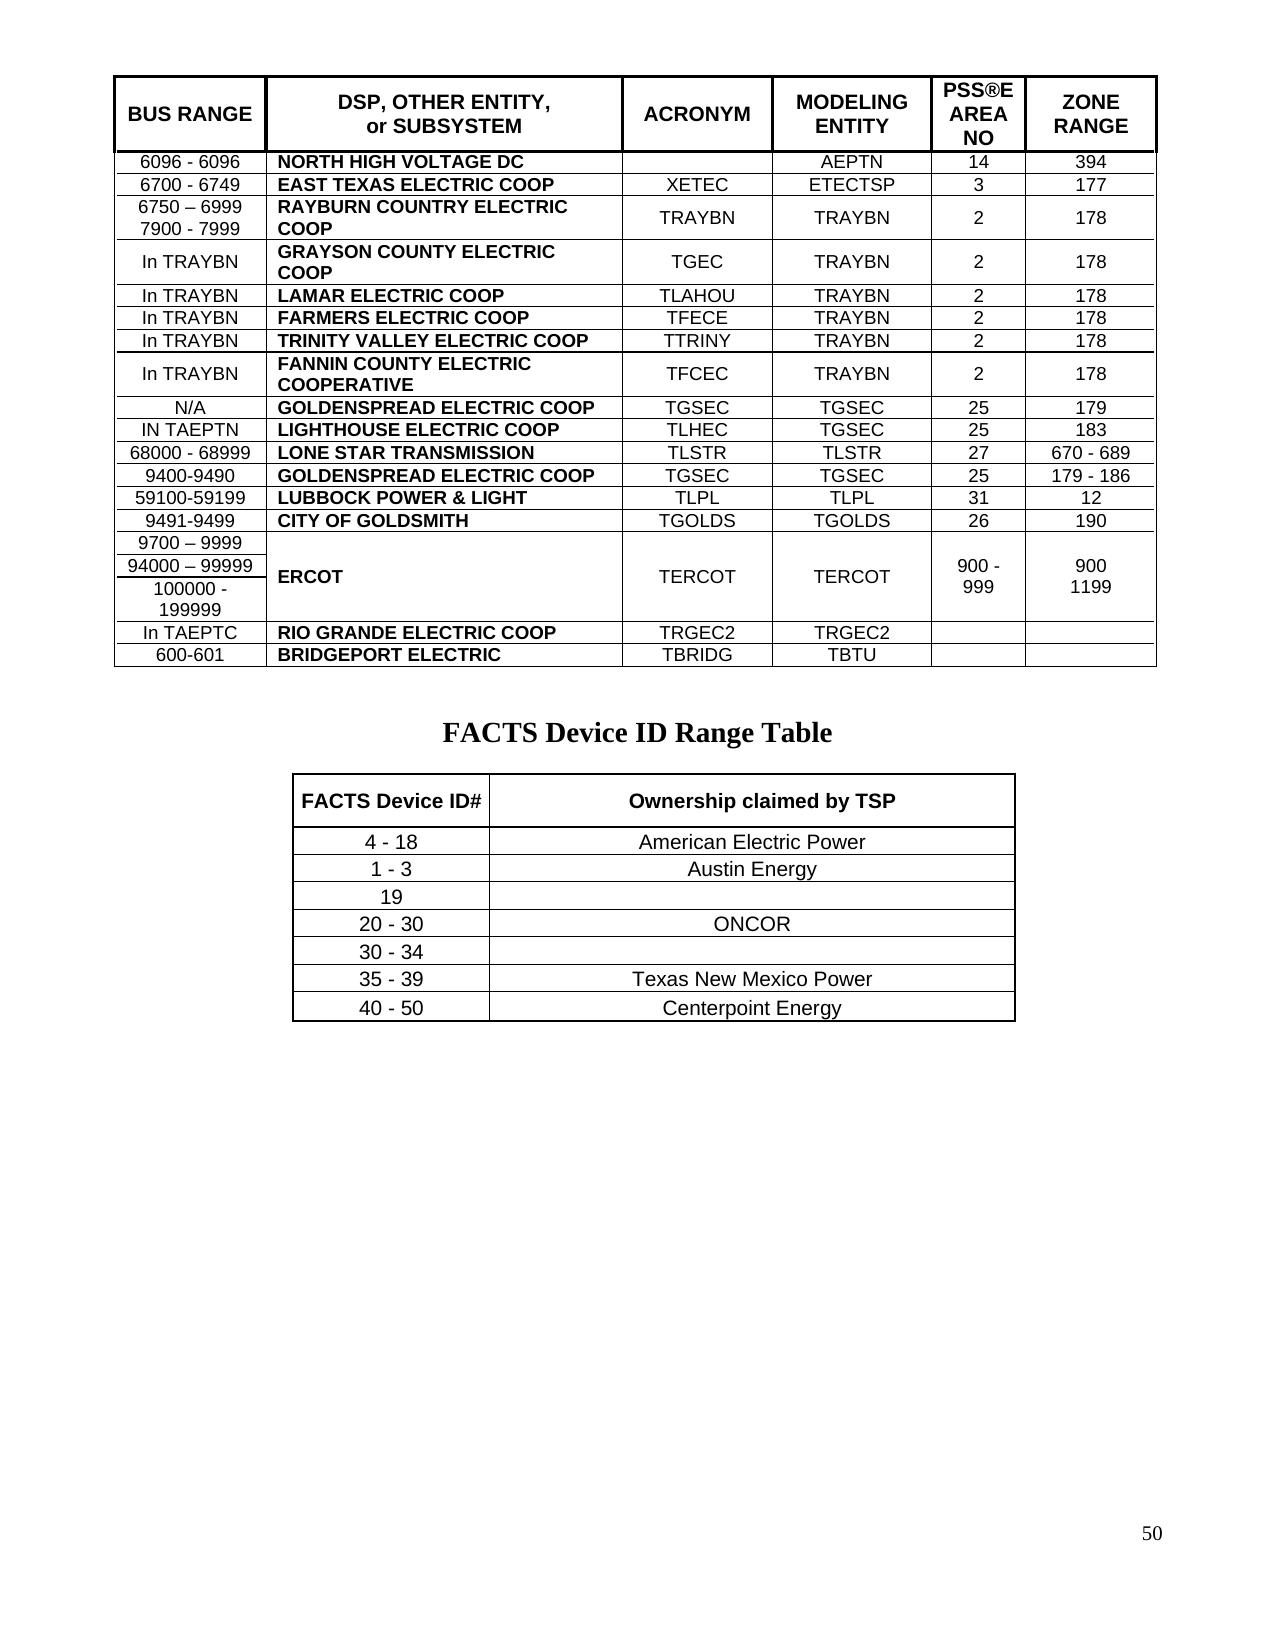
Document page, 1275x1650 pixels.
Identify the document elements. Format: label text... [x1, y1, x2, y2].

text FACTS Device ID Range Table [112, 715, 1162, 748]
table_cell FANNIN COUNTY ELECTRIC COOPERATIVE [267, 353, 622, 396]
table_cell TBTU [773, 644, 931, 666]
table_cell [623, 153, 772, 173]
table_cell 25 [932, 397, 1025, 418]
table_cell TFECE [623, 307, 772, 329]
table_cell TFCEC [623, 353, 772, 396]
table_cell FARMERS ELECTRIC COOP [267, 307, 622, 329]
table_cell 26 [932, 510, 1025, 531]
table_cell 19 [294, 882, 489, 909]
table_cell In TRAYBN [115, 239, 266, 283]
table_header MODELING ENTITY [774, 78, 930, 150]
table_cell TLPL [773, 487, 931, 508]
table_cell 900 - 999 [932, 532, 1025, 621]
table_cell TGSEC [623, 464, 772, 486]
table_cell TRAYBN [773, 330, 931, 351]
table_cell American Electric Power [490, 828, 1014, 854]
table_cell 2 [932, 307, 1025, 329]
table_cell 2 [932, 353, 1025, 396]
table_cell Austin Energy [490, 855, 1014, 881]
table_cell AEPTN [773, 153, 931, 173]
table_cell TERCOT [773, 532, 931, 621]
table_cell TGSEC [773, 397, 931, 418]
table_cell 94000 – 99999 [115, 554, 266, 576]
table_cell 6750 – 6999 7900 - 7999 [115, 195, 266, 239]
table_cell 178 [1026, 239, 1156, 283]
table_cell 2 [932, 330, 1025, 351]
table_cell TGEC [623, 240, 772, 283]
table_cell 178 [1026, 351, 1156, 396]
table_cell 31 [932, 487, 1025, 508]
table_cell TGSEC [773, 464, 931, 486]
table_cell NORTH HIGH VOLTAGE DC [267, 153, 622, 173]
table_cell RAYBURN COUNTRY ELECTRIC COOP [267, 196, 622, 239]
table_cell CITY OF GOLDSMITH [267, 510, 622, 531]
table_cell ETECTSP [773, 174, 931, 195]
table_cell [932, 644, 1025, 666]
table_cell 394 [1026, 150, 1156, 173]
table_cell TRAYBN [773, 307, 931, 329]
table_cell 9400-9490 [115, 463, 266, 486]
table_cell [932, 622, 1025, 643]
table_cell TRGEC2 [623, 622, 772, 643]
table_cell 179 [1026, 396, 1156, 418]
table_cell 14 [932, 153, 1025, 173]
table_cell LAMAR ELECTRIC COOP [267, 285, 622, 306]
table_cell 25 [932, 419, 1025, 441]
table_cell GOLDENSPREAD ELECTRIC COOP [267, 464, 622, 486]
table_header ACRONYM [624, 78, 771, 150]
table_cell In TRAYBN [115, 351, 266, 396]
table_cell XETEC [623, 174, 772, 195]
table_cell Texas New Mexico Power [490, 965, 1014, 991]
table_cell TERCOT [623, 532, 772, 621]
table_cell TGOLDS [623, 510, 772, 531]
table_cell 100000 - 199999 [115, 576, 266, 621]
table_cell TLHEC [623, 419, 772, 441]
table_cell 4 - 18 [294, 828, 489, 854]
table_cell TGSEC [773, 419, 931, 441]
table_cell TRAYBN [773, 285, 931, 306]
table_cell 600-601 [115, 643, 266, 666]
table_cell 35 - 39 [294, 965, 489, 991]
table_cell GOLDENSPREAD ELECTRIC COOP [267, 397, 622, 418]
table_cell 9491-9499 [115, 509, 266, 531]
table_cell ONCOR [490, 910, 1014, 936]
table_cell 6700 - 6749 [115, 173, 266, 195]
table_cell TGSEC [623, 397, 772, 418]
table_cell TLSTR [623, 442, 772, 463]
table_cell [490, 882, 1014, 909]
table_cell LONE STAR TRANSMISSION [267, 442, 622, 463]
table_cell 9700 – 9999 [115, 531, 266, 554]
table_cell N/A [115, 396, 266, 418]
table_cell TRINITY VALLEY ELECTRIC COOP [267, 330, 622, 351]
table_cell 1 - 3 [294, 855, 489, 881]
table_header BUS RANGE [116, 78, 264, 150]
table_cell LIGHTHOUSE ELECTRIC COOP [267, 419, 622, 441]
table_cell [490, 937, 1014, 964]
table_header Ownership claimed by TSP [490, 775, 1014, 826]
table_cell 178 [1026, 195, 1156, 239]
table_header FACTS Device ID# [294, 775, 489, 826]
table_cell 178 [1026, 306, 1156, 329]
table_cell TRAYBN [623, 196, 772, 239]
table_cell In TRAYBN [115, 306, 266, 329]
table_cell TRAYBN [773, 196, 931, 239]
table_header PSS®E AREA NO [933, 78, 1024, 150]
table_cell 177 [1026, 173, 1156, 195]
table_cell 670 - 689 [1026, 441, 1156, 463]
table_header ZONE RANGE [1027, 78, 1155, 150]
table_cell 900 1199 [1026, 531, 1156, 621]
table_cell 179 - 186 [1026, 463, 1156, 486]
table_cell 178 [1026, 284, 1156, 306]
table_cell 2 [932, 196, 1025, 239]
table_cell 40 - 50 [294, 992, 489, 1020]
table_cell Centerpoint Energy [490, 992, 1014, 1020]
table_cell ERCOT [267, 532, 622, 621]
table_cell In TAEPTC [115, 621, 266, 643]
table_cell 68000 - 68999 [115, 441, 266, 463]
table_cell TRGEC2 [773, 622, 931, 643]
table_cell 2 [932, 285, 1025, 306]
table_cell [1026, 643, 1156, 666]
table_cell 30 - 34 [294, 937, 489, 964]
table_cell TRAYBN [773, 353, 931, 396]
table_cell 59100-59199 [115, 486, 266, 508]
table_cell 27 [932, 442, 1025, 463]
table_cell 20 - 30 [294, 910, 489, 936]
table_cell TLAHOU [623, 285, 772, 306]
table_cell TTRINY [623, 330, 772, 351]
table_cell EAST TEXAS ELECTRIC COOP [267, 174, 622, 195]
table_cell 12 [1026, 486, 1156, 508]
table_cell In TRAYBN [115, 284, 266, 306]
table_cell BRIDGEPORT ELECTRIC [267, 644, 622, 666]
table_cell 25 [932, 464, 1025, 486]
table_cell 2 [932, 240, 1025, 283]
table_cell TGOLDS [773, 510, 931, 531]
table_header DSP, OTHER ENTITY, or SUBSYSTEM [268, 78, 621, 150]
table_cell 6096 - 6096 [115, 151, 266, 173]
table_cell 178 [1026, 329, 1156, 351]
table_cell IN TAEPTN [115, 418, 266, 441]
table_cell TLPL [623, 487, 772, 508]
table_cell TRAYBN [773, 240, 931, 283]
table_cell LUBBOCK POWER & LIGHT [267, 487, 622, 508]
table_cell 183 [1026, 418, 1156, 441]
table_cell GRAYSON COUNTY ELECTRIC COOP [267, 240, 622, 283]
table_cell TLSTR [773, 442, 931, 463]
table_cell In TRAYBN [115, 329, 266, 351]
table_cell 3 [932, 174, 1025, 195]
table_cell RIO GRANDE ELECTRIC COOP [267, 622, 622, 643]
table_cell 190 [1026, 509, 1156, 531]
table_cell [1026, 621, 1156, 643]
table_cell TBRIDG [623, 644, 772, 666]
